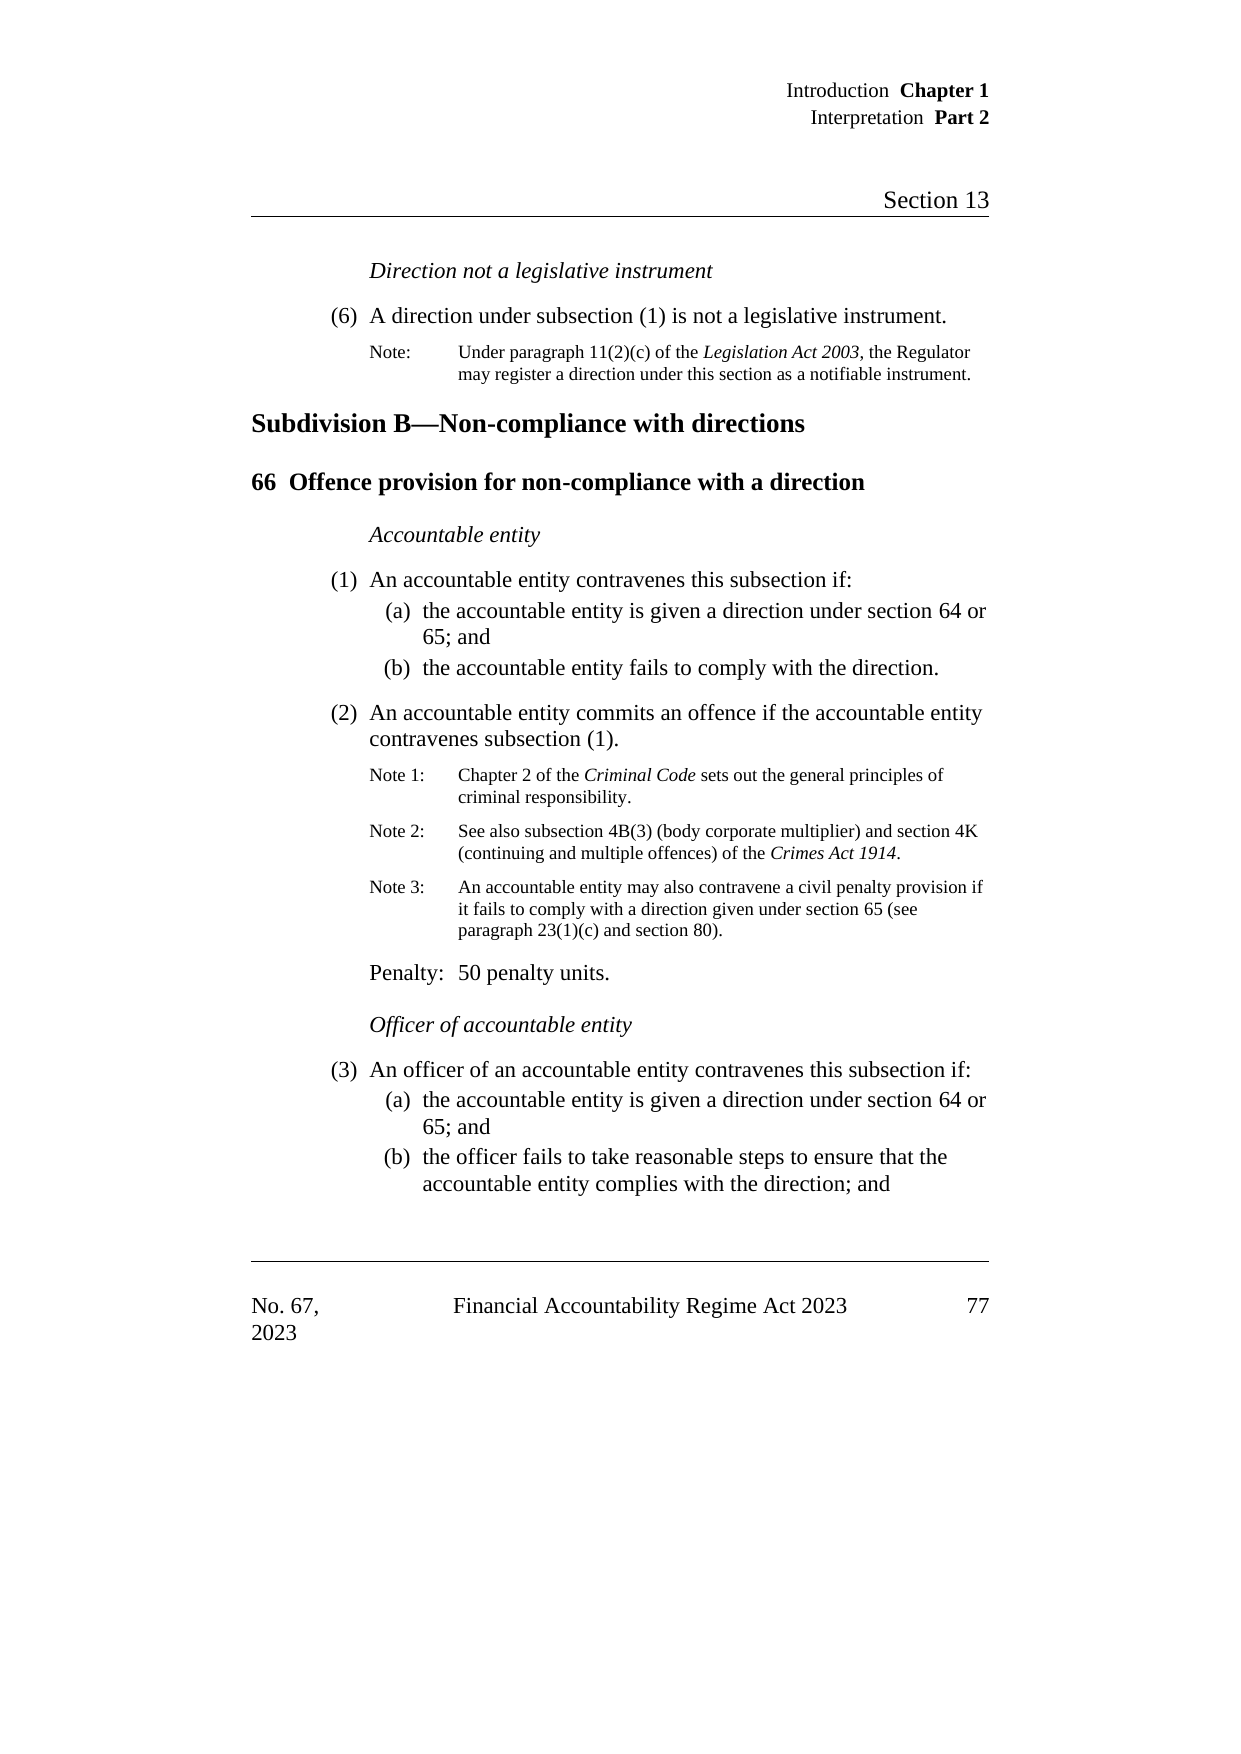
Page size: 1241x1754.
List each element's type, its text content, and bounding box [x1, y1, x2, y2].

text Note: Under paragraph 11(2)(c) of the Legislation Act 2003, the Regulator may register a direction under this section as a notifiable instrument. [369, 341, 989, 384]
text (3) An officer of an accountable entity contravenes this subsection if: [251, 1056, 989, 1082]
text (6) A direction under subsection (1) is not a legislative instrument. [251, 302, 989, 328]
text (1) An accountable entity contravenes this subsection if: [251, 566, 989, 593]
text Note 3: An accountable entity may also contravene a civil penalty provision if it fails to comply with a direction given under section 65 (see paragraph 23(1)(c) and section 80). [369, 876, 989, 941]
text Note 2: See also subsection 4B(3) (body corporate multiplier) and section 4K (continuing and multiple offences) of the Crimes Act 1914. [369, 820, 989, 863]
text (b) the officer fails to take reasonable steps to ensure that the accountable entity complies with the direction; and [251, 1143, 989, 1196]
text 66 Offence provision for non-compliance with a direction [251, 467, 989, 496]
text Accountable entity [369, 521, 989, 548]
text Officer of accountable entity [369, 1011, 989, 1037]
text Direction not a legislative instrument [369, 257, 989, 283]
text (a) the accountable entity is given a direction under section 64 or 65; and [251, 597, 989, 649]
text (a) the accountable entity is given a direction under section 64 or 65; and [251, 1086, 989, 1139]
text (b) the accountable entity fails to comply with the direction. [251, 654, 989, 680]
text Penalty: 50 penalty units. [369, 959, 989, 986]
text Subdivision B—Non-compliance with directions [251, 407, 989, 438]
text (2) An accountable entity commits an offence if the accountable entity contravenes subsection (1). [251, 699, 989, 752]
text Note 1: Chapter 2 of the Criminal Code sets out the general principles of criminal responsibility. [369, 764, 989, 807]
